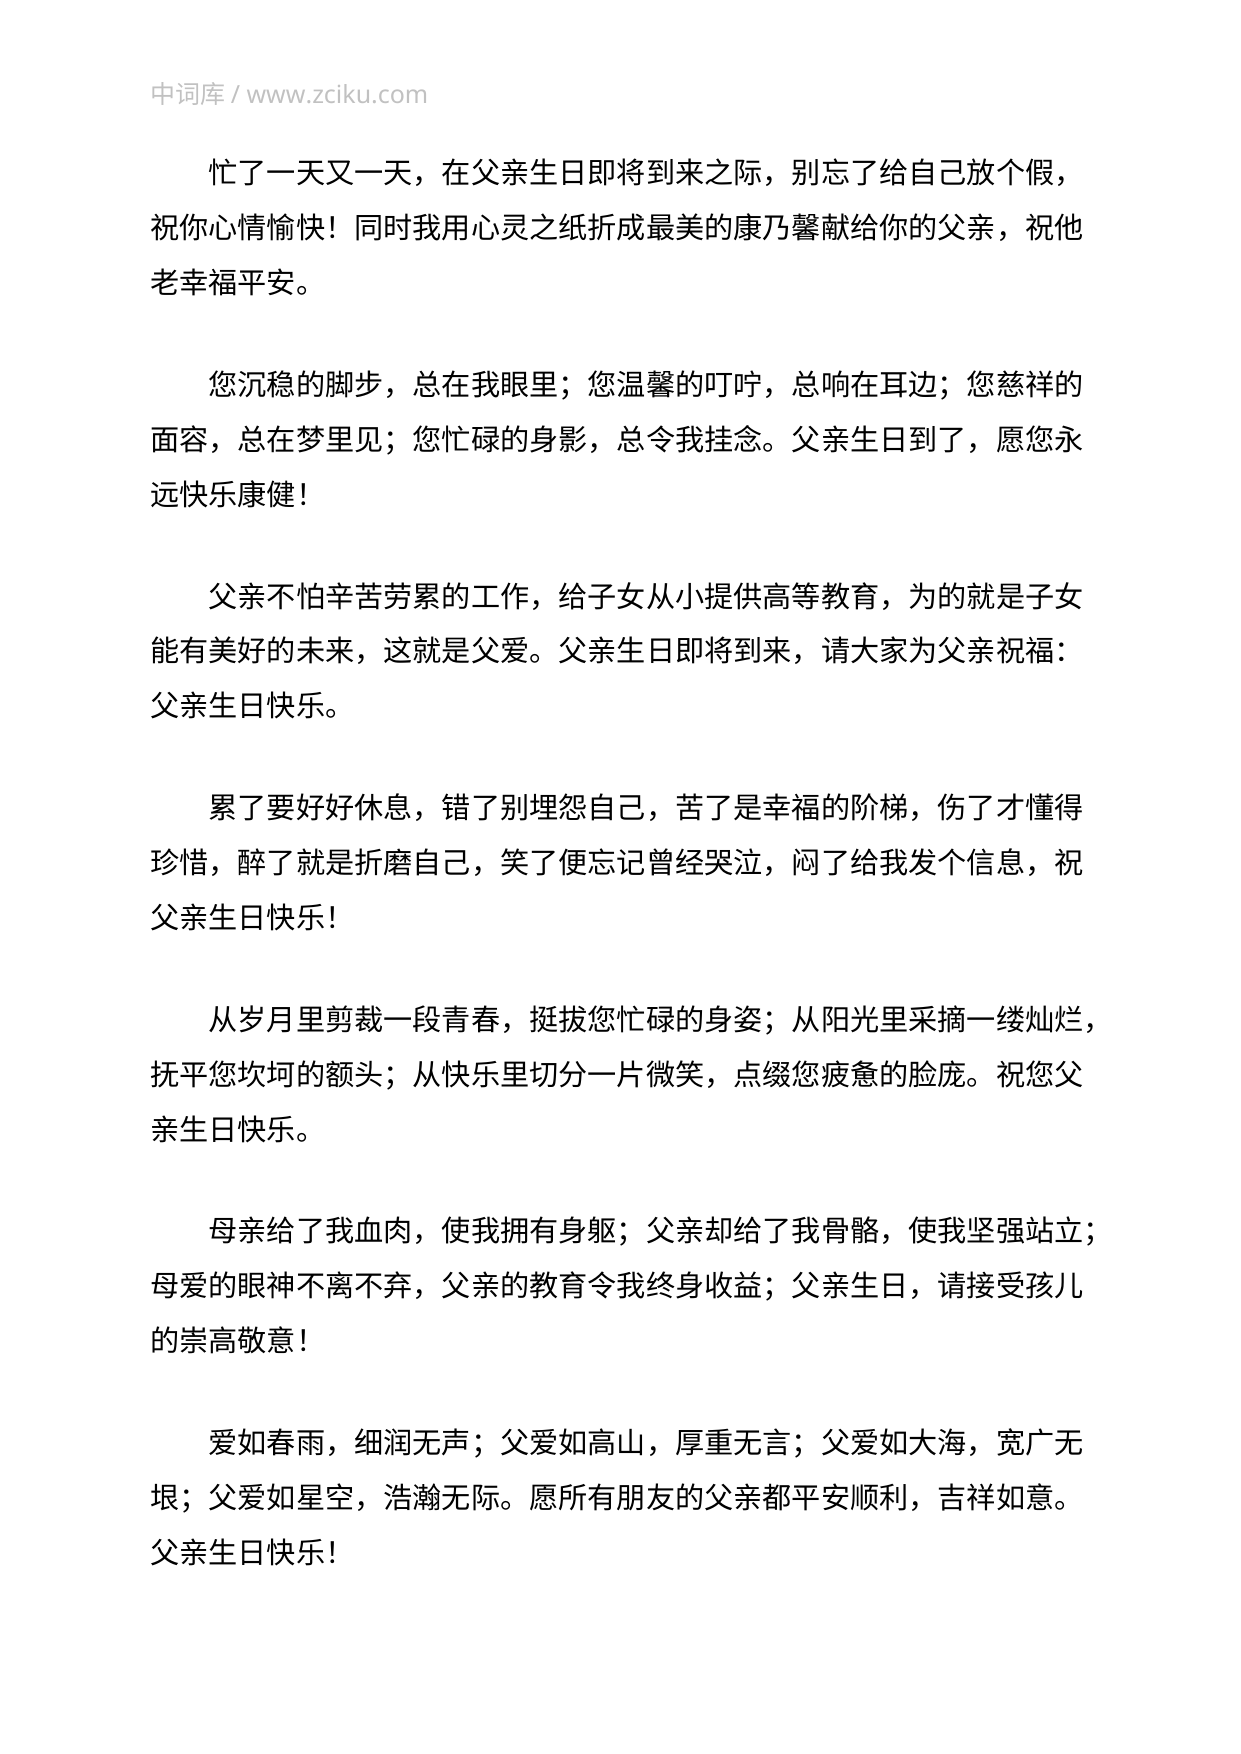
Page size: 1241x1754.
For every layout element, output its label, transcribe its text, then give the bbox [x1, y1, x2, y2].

text 从岁月里剪裁一段青春，挺拔您忙碌的身姿；从阳光里采摘一缕灿烂，抚平您坎坷的额头；从快乐里切分一片微笑，点缀您疲惫的脸庞。祝您父亲生日快乐。 [150, 996, 1090, 1148]
text 母亲给了我血肉，使我拥有身躯；父亲却给了我骨骼，使我坚强站立；母爱的眼神不离不弃，父亲的教育令我终身收益；父亲生日，请接受孩儿的崇高敬意！ [150, 1208, 1090, 1360]
text 忙了一天又一天，在父亲生日即将到来之际，别忘了给自己放个假，祝你心情愉快！同时我用心灵之纸折成最美的康乃馨献给你的父亲，祝他老幸福平安。 [150, 150, 1090, 302]
text 您沉稳的脚步，总在我眼里；您温馨的叮咛，总响在耳边；您慈祥的面容，总在梦里见；您忙碌的身影，总令我挂念。父亲生日到了，愿您永远快乐康健！ [150, 362, 1090, 514]
text 爱如春雨，细润无声；父爱如高山，厚重无言；父爱如大海，宽广无垠；父爱如星空，浩瀚无际。愿所有朋友的父亲都平安顺利，吉祥如意。父亲生日快乐！ [150, 1419, 1090, 1571]
text 累了要好好休息，错了别埋怨自己，苦了是幸福的阶梯，伤了才懂得珍惜，醉了就是折磨自己，笑了便忘记曾经哭泣，闷了给我发个信息，祝父亲生日快乐！ [150, 785, 1090, 937]
text 父亲不怕辛苦劳累的工作，给子女从小提供高等教育，为的就是子女能有美好的未来，这就是父爱。父亲生日即将到来，请大家为父亲祝福：父亲生日快乐。 [150, 573, 1090, 725]
